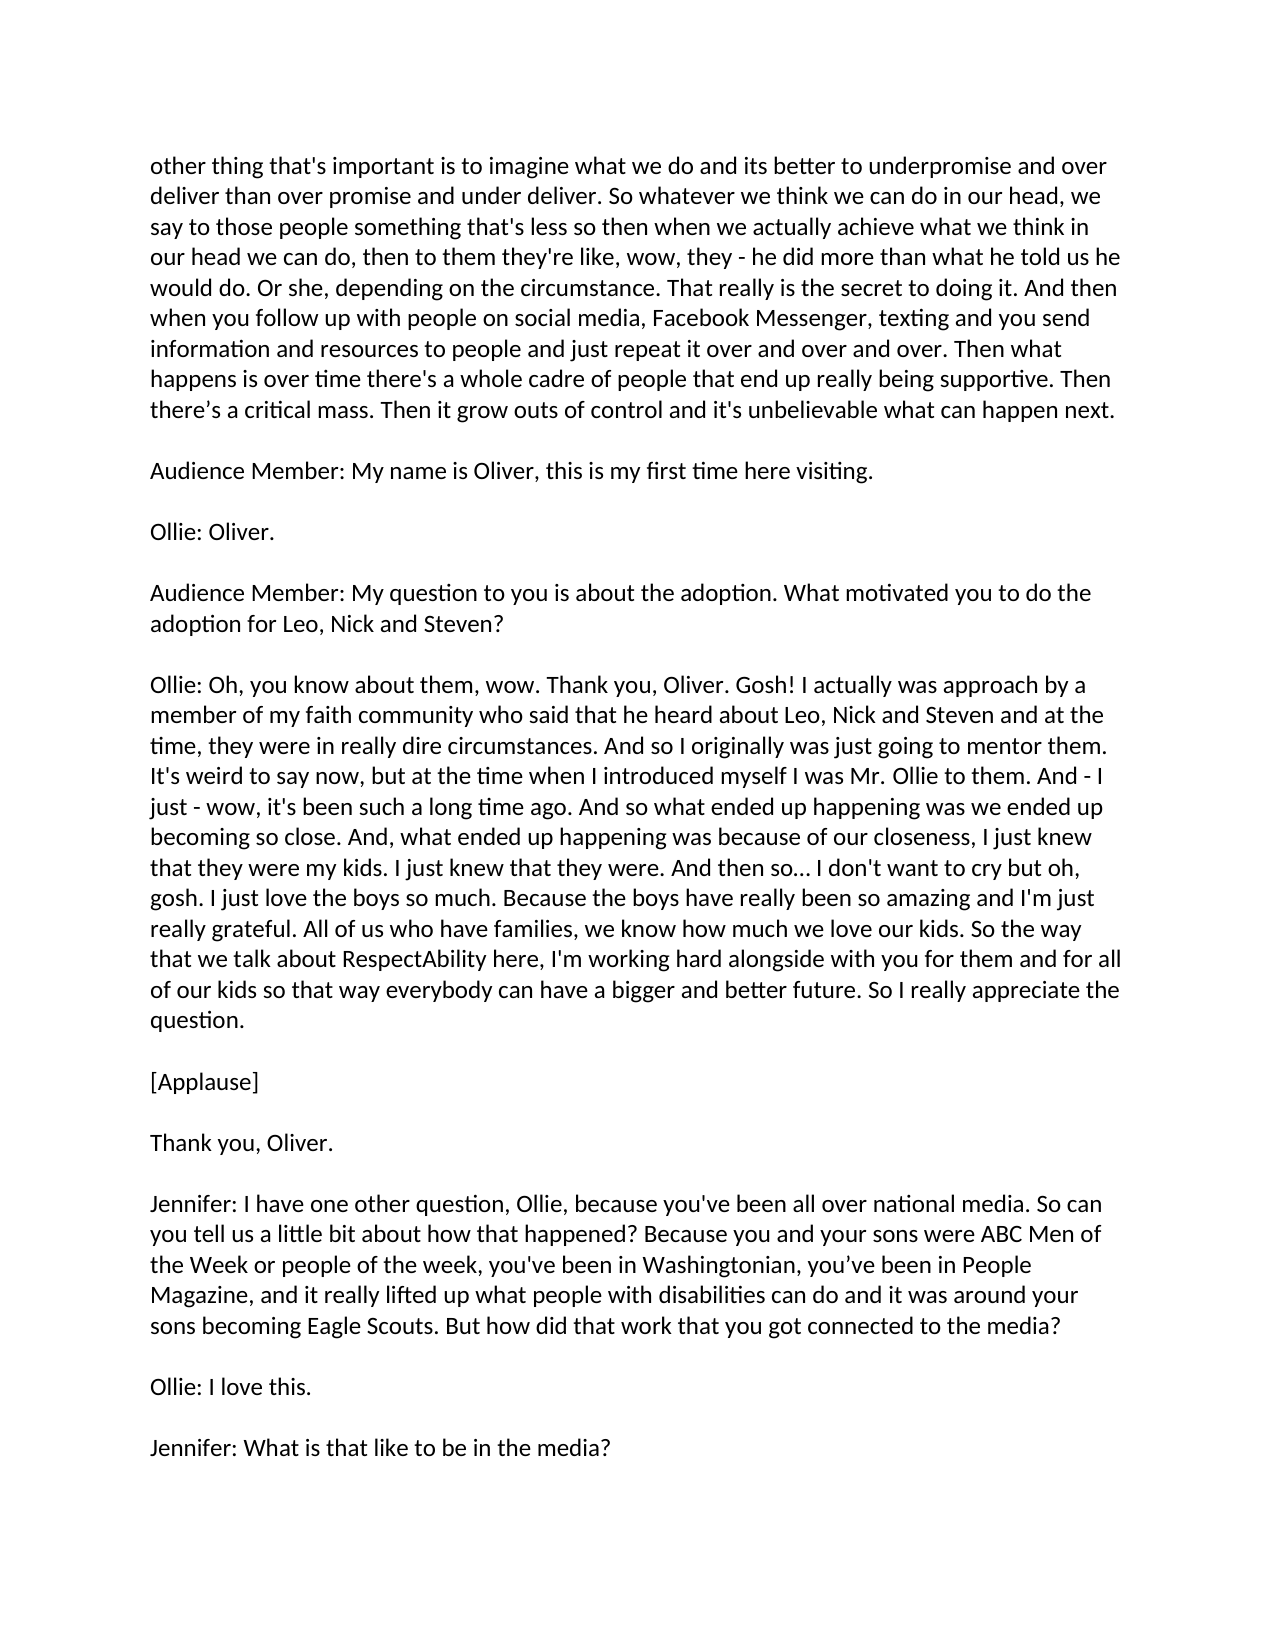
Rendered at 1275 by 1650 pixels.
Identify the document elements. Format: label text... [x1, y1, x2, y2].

text Ollie: Oh, you know about them, wow. Thank you, Oliver. Gosh! I actually was approach by a member of my faith community who said that he heard about Leo, Nick and Steven and at the time, they were in really dire circumstances. And so I originally was just going to mentor them. It's weird to say now, but at the time when I introduced myself I was Mr. Ollie to them. And - I just - wow, it's been such a long time ago. And so what ended up happening was we ended up becoming so close. And, what ended up happening was because of our closeness, I just knew that they were my kids. I just knew that they were. And then so… I don't want to cry but oh, gosh. I just love the boys so much. Because the boys have really been so amazing and I'm just really grateful. All of us who have families, we know how much we love our kids. So the way that we talk about RespectAbility here, I'm working hard alongside with you for them and for all of our kids so that way everybody can have a bigger and better future. So I really appreciate the question. [150, 669, 1125, 1035]
text Jennifer: What is that like to be in the media? [150, 1432, 1125, 1462]
text Ollie: I love this. [150, 1371, 1125, 1401]
text Thank you, Oliver. [150, 1127, 1125, 1157]
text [150, 150, 1125, 425]
text Audience Member: My question to you is about the adoption. What motivated you to do the adoption for Leo, Nick and Steven? [150, 577, 1125, 638]
text Ollie: Oliver. [150, 516, 1125, 547]
text [Applause] [150, 1066, 1125, 1096]
text Audience Member: My name is Oliver, this is my first time here visiting. [150, 455, 1125, 486]
text Jennifer: I have one other question, Ollie, because you've been all over national media. So can you tell us a little bit about how that happened? Because you and your sons were ABC Men of the Week or people of the week, you've been in Washingtonian, you’ve been in People Magazine, and it really lifted up what people with disabilities can do and it was around your sons becoming Eagle Scouts. But how did that work that you got connected to the media? [150, 1188, 1125, 1340]
